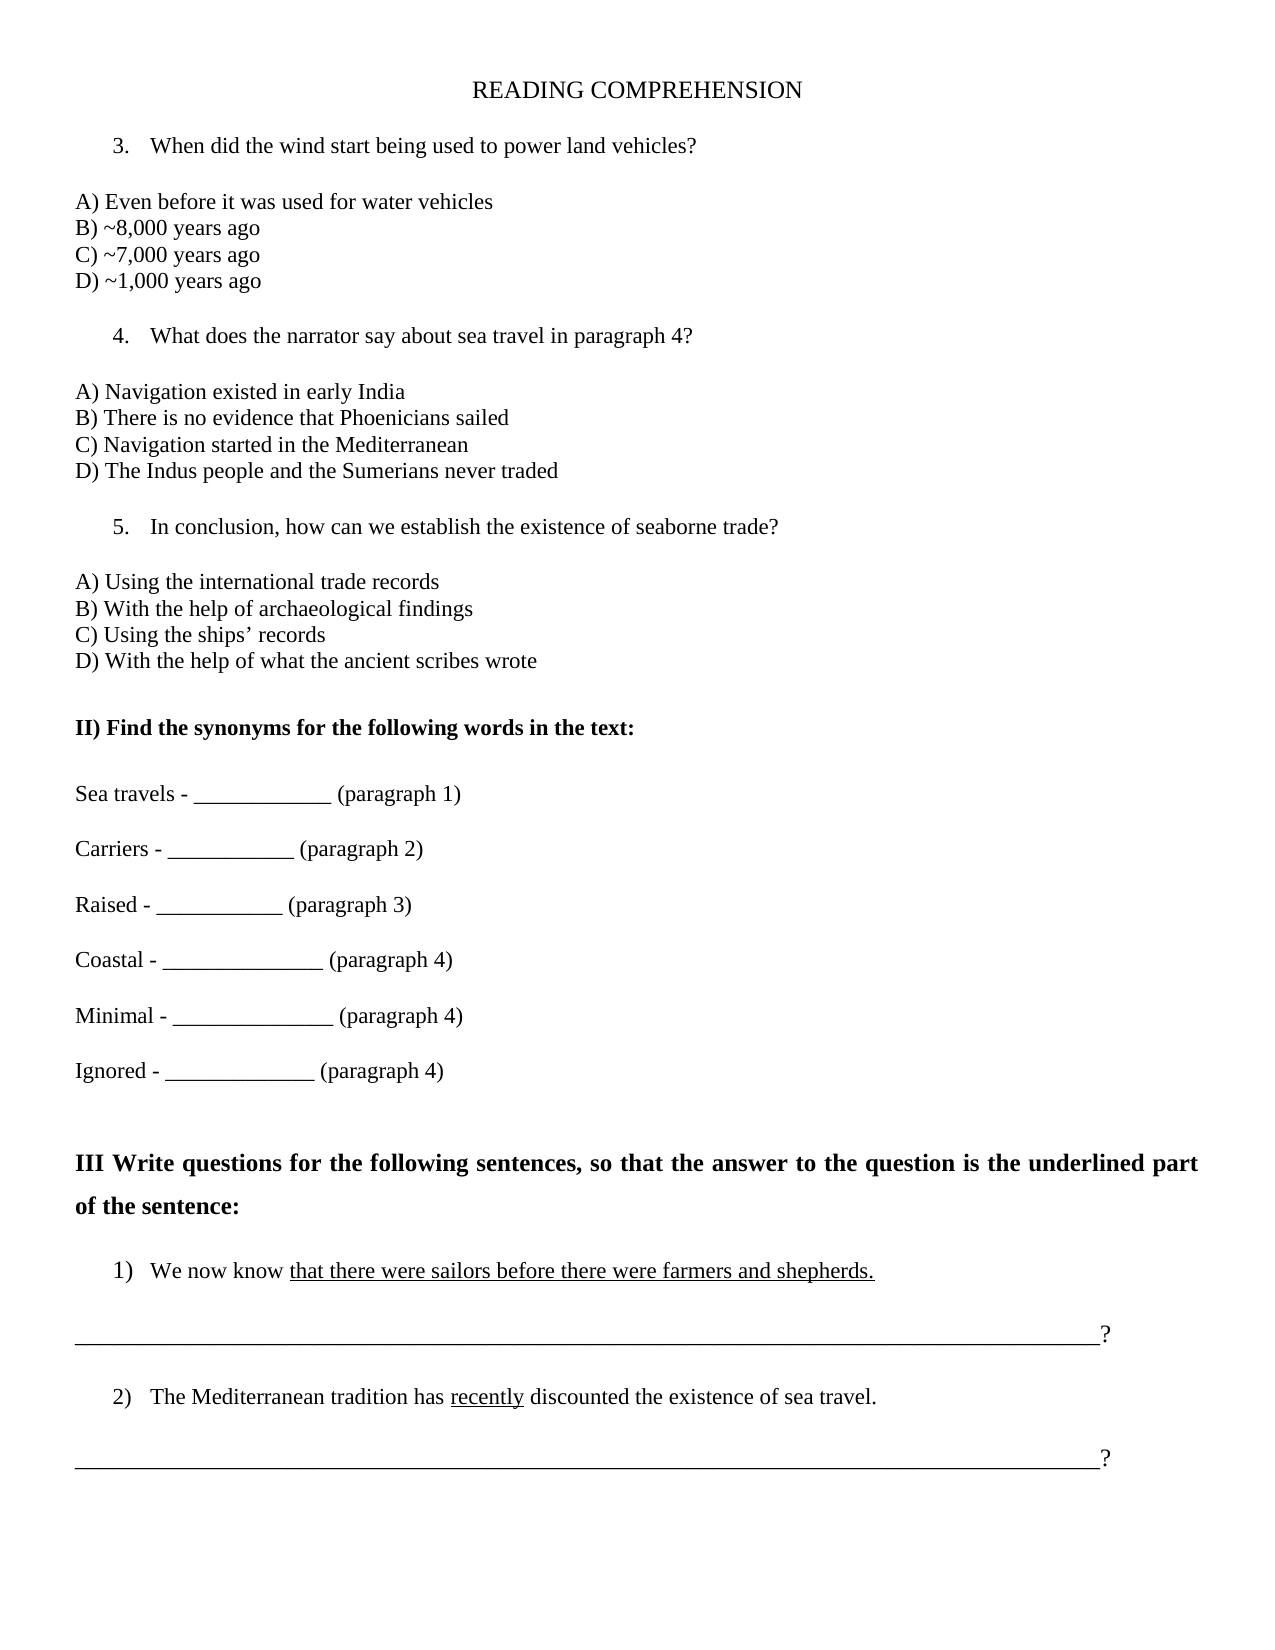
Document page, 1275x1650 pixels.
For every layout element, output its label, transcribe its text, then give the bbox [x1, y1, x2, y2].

text C) Navigation started in the Mediterranean [75, 431, 1200, 457]
text C) ~7,000 years ago [75, 241, 1200, 267]
list When did the wind start being used to power land vehicles? [112, 132, 1200, 159]
text III Write questions for the following sentences, so that the answer to the question is the underlined part of the sentence: [75, 1148, 1200, 1220]
text A) Even before it was used for water vehicles [75, 188, 1200, 214]
text D) ~1,000 years ago [75, 267, 1200, 293]
list The Mediterranean tradition has recently discounted the existence of sea travel. [112, 1383, 1200, 1409]
text B) ~8,000 years ago [75, 214, 1200, 241]
text C) Using the ships’ records [75, 621, 1200, 647]
text Raised - ___________ (paragraph 3) [75, 891, 1200, 917]
text B) With the help of archaeological findings [75, 594, 1200, 621]
text Sea travels - ____________ (paragraph 1) [75, 780, 1200, 806]
text B) There is no evidence that Phoenicians sailed [75, 404, 1200, 431]
text D) The Indus people and the Sumerians never traded [75, 457, 1200, 483]
list We now know that there were sailors before there were farmers and shepherds. [112, 1255, 1200, 1284]
text II) Find the synonyms for the following words in the text: [75, 714, 1200, 740]
text __________________________________________________________________________________? [75, 1319, 1200, 1348]
text A) Using the international trade records [75, 568, 1200, 594]
text A) Navigation existed in early India [75, 378, 1200, 404]
text Carriers - ___________ (paragraph 2) [75, 836, 1200, 862]
list In conclusion, how can we establish the existence of seaborne trade? [112, 513, 1200, 539]
text D) With the help of what the ancient scribes wrote [75, 647, 1200, 674]
text Minimal - ______________ (paragraph 4) [75, 1002, 1200, 1028]
text Ignored - _____________ (paragraph 4) [75, 1058, 1200, 1084]
list What does the narrator say about sea travel in paragraph 4? [112, 323, 1200, 349]
text __________________________________________________________________________________? [75, 1443, 1200, 1472]
text Coastal - ______________ (paragraph 4) [75, 947, 1200, 973]
